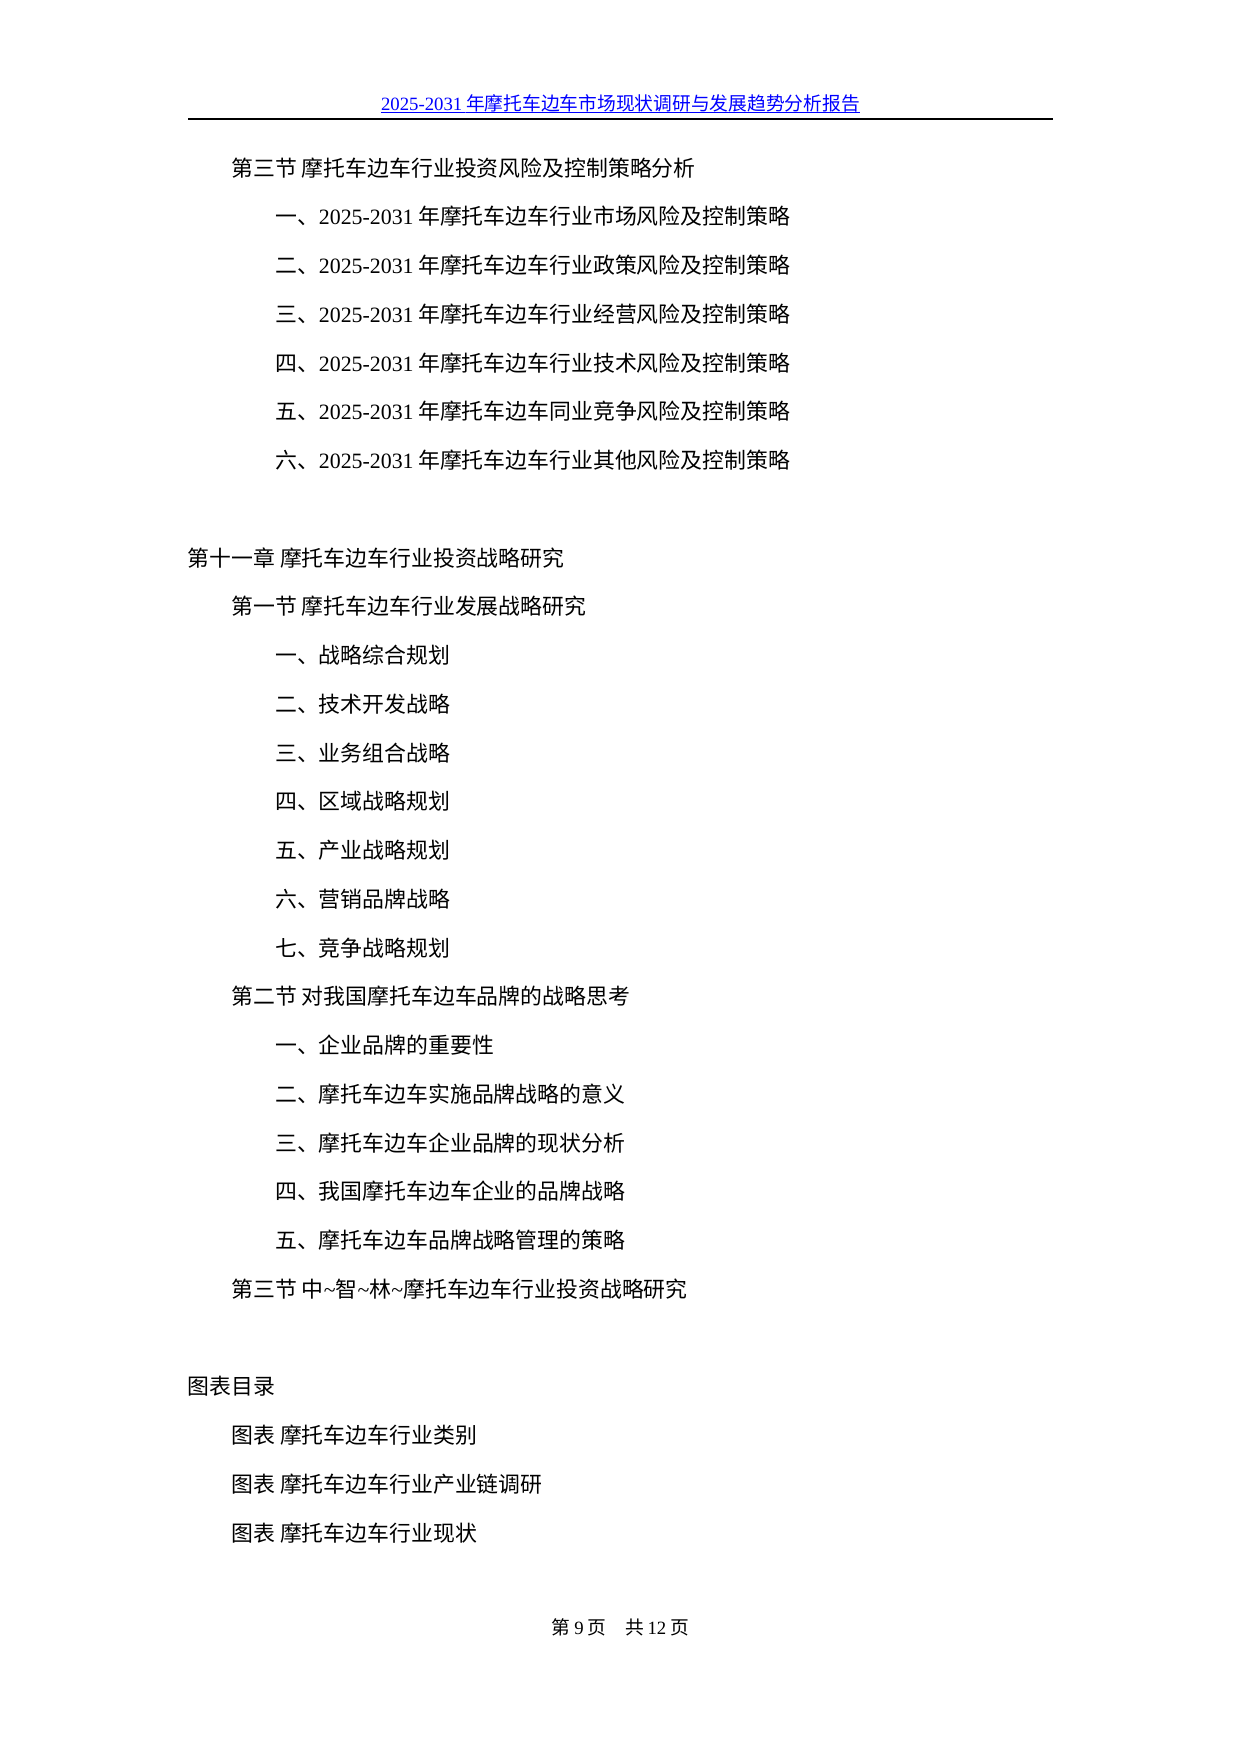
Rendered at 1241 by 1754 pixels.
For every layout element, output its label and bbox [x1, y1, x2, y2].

text [187, 150, 1053, 1548]
